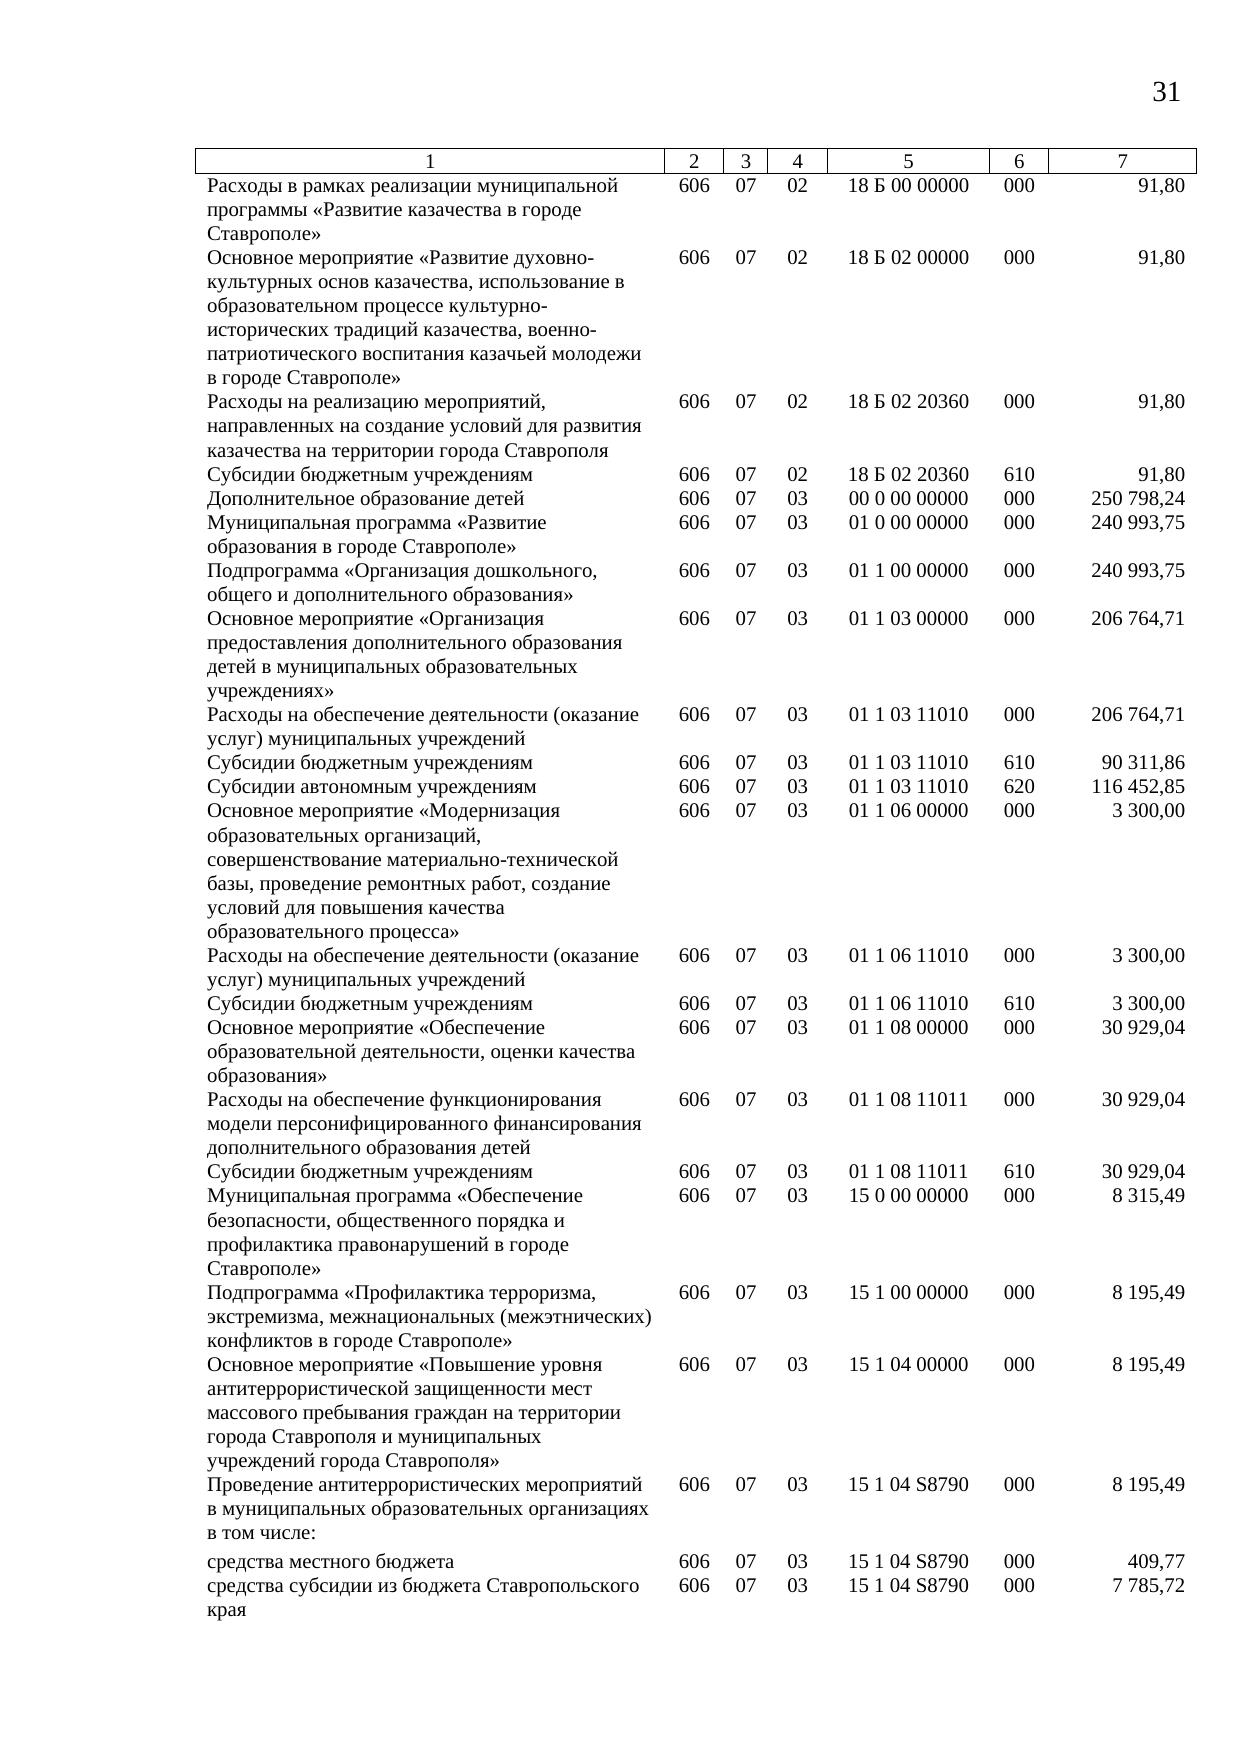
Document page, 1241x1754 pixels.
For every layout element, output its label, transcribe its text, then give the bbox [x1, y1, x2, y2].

table_header 5 [828, 149, 989, 173]
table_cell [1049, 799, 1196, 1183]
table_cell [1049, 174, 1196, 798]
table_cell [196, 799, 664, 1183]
table_header 6 [990, 149, 1048, 173]
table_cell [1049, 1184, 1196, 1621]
table_header 7 [1049, 149, 1196, 173]
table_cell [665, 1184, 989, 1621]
table_header 3 [724, 149, 767, 173]
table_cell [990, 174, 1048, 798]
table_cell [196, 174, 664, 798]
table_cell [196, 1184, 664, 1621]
table_header 2 [665, 149, 723, 173]
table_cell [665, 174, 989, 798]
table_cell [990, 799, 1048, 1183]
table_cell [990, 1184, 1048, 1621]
table_header 1 [196, 149, 664, 173]
table_header 4 [768, 149, 827, 173]
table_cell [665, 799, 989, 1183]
